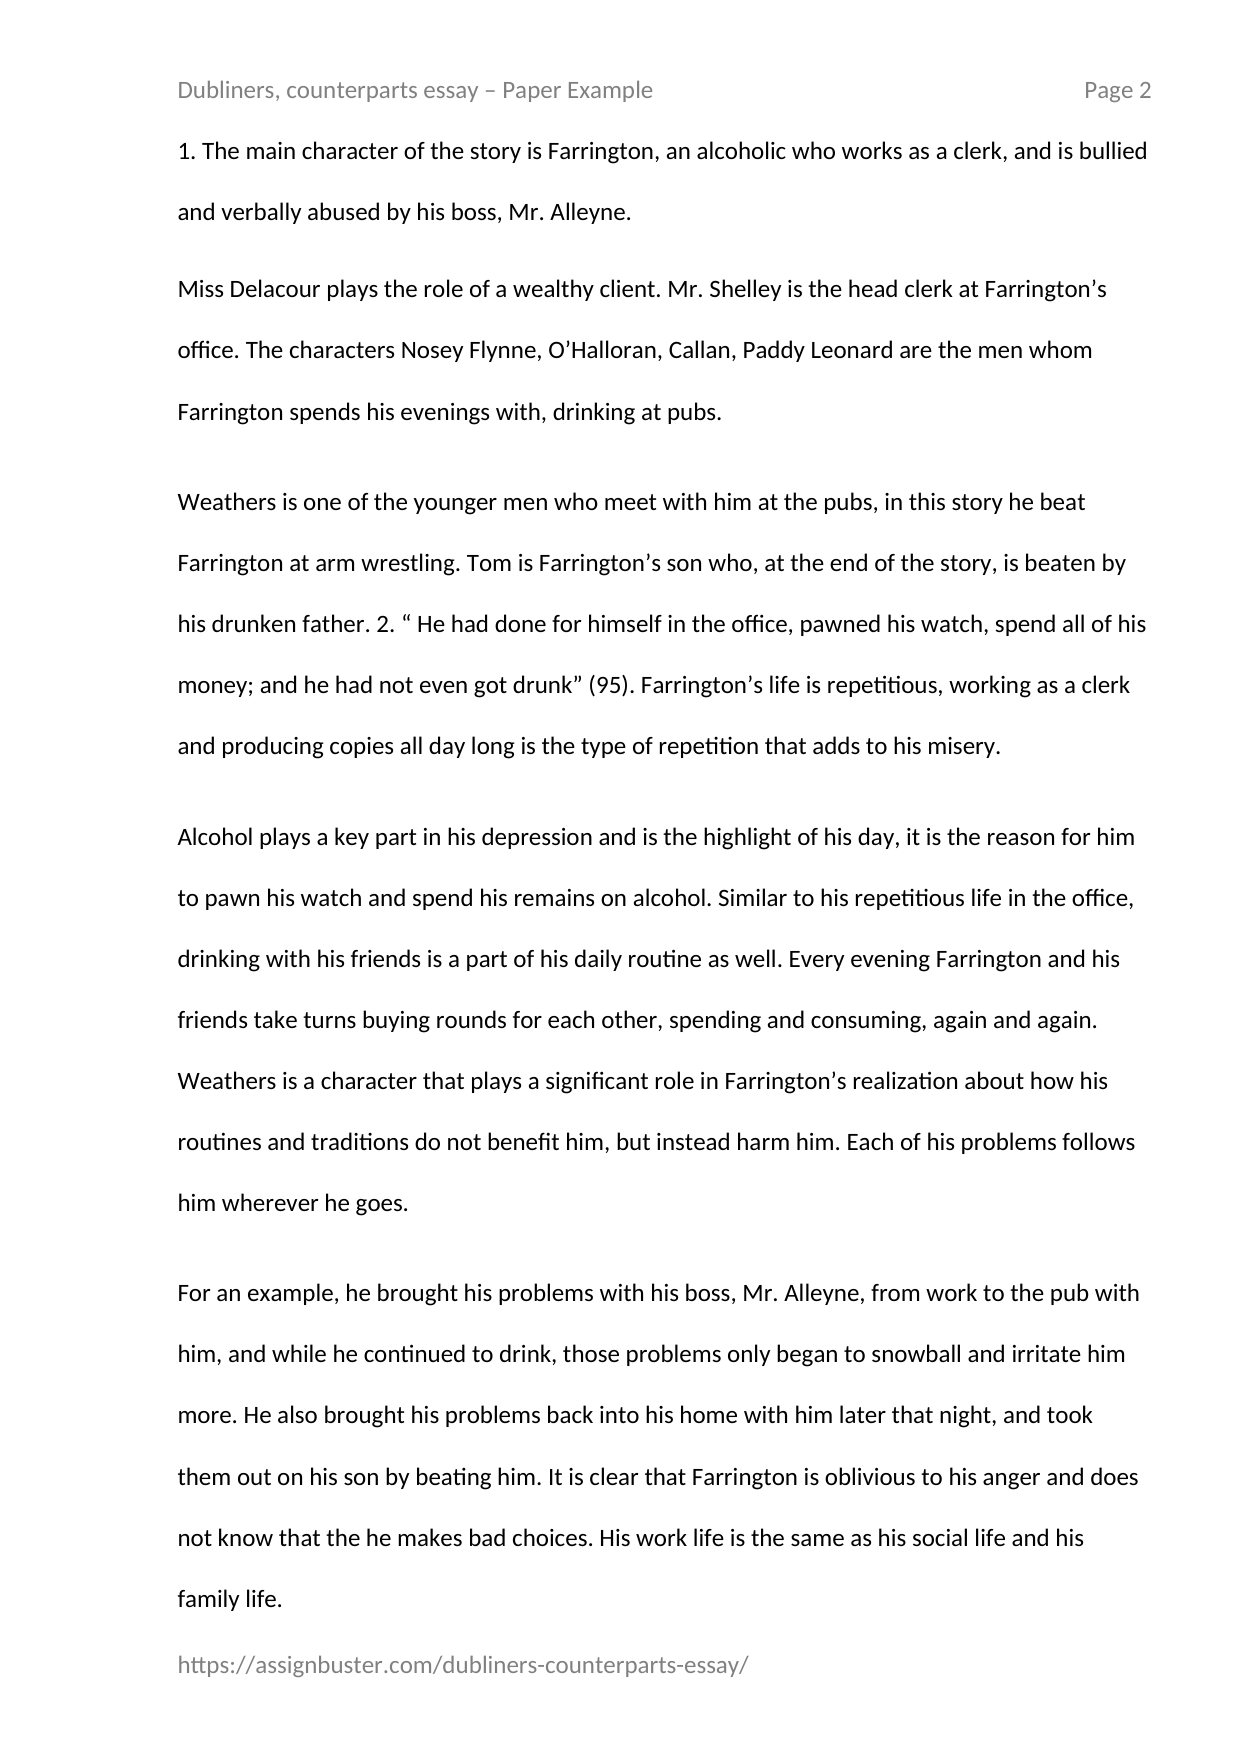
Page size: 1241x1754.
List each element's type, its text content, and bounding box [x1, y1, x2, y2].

text Weathers is one of the younger men who meet with him at the pubs, in this story he beat Farrington at arm wrestling. Tom is Farrington’s son who, at the end of the story, is beaten by his drunken father. 2. “ He had done for himself in the office, pawned his watch, spend all of his money; and he had not even got drunk” (95). Farrington’s life is repetitious, working as a clerk and producing copies all day long is the type of repetition that adds to his misery. [177, 486, 1152, 761]
text For an example, he brought his problems with his boss, Mr. Alleyne, from work to the pub with him, and while he continued to drink, those problems only began to snowball and irritate him more. He also brought his problems back into his home with him later that night, and took them out on his son by beating him. It is clear that Farrington is oblivious to his anger and does not know that the he makes bad choices. His work life is the same as his social life and his family life. [177, 1278, 1152, 1613]
text Miss Delacour plays the role of a wealthy client. Mr. Shelley is the head clerk at Farrington’s office. The characters Nosey Flynne, O’Halloran, Callan, Paddy Leonard are the men whom Farrington spends his evenings with, drinking at pubs. [177, 273, 1152, 426]
text 1. The main character of the story is Farrington, an alcoholic who works as a clerk, and is bullied and verbally abused by his boss, Mr. Alleyne. [177, 135, 1152, 226]
text Alcohol plays a key part in his depression and is the highlight of his day, it is the reason for him to pawn his watch and spend his remains on alcohol. Similar to his repetitious life in the office, drinking with his friends is a part of his daily routine as well. Every evening Farrington and his friends take turns buying rounds for each other, spending and consuming, again and again. Weathers is a character that plays a significant role in Farrington’s realization about how his routines and traditions do not benefit him, but instead harm him. Each of his problems follows him wherever he goes. [177, 821, 1152, 1218]
